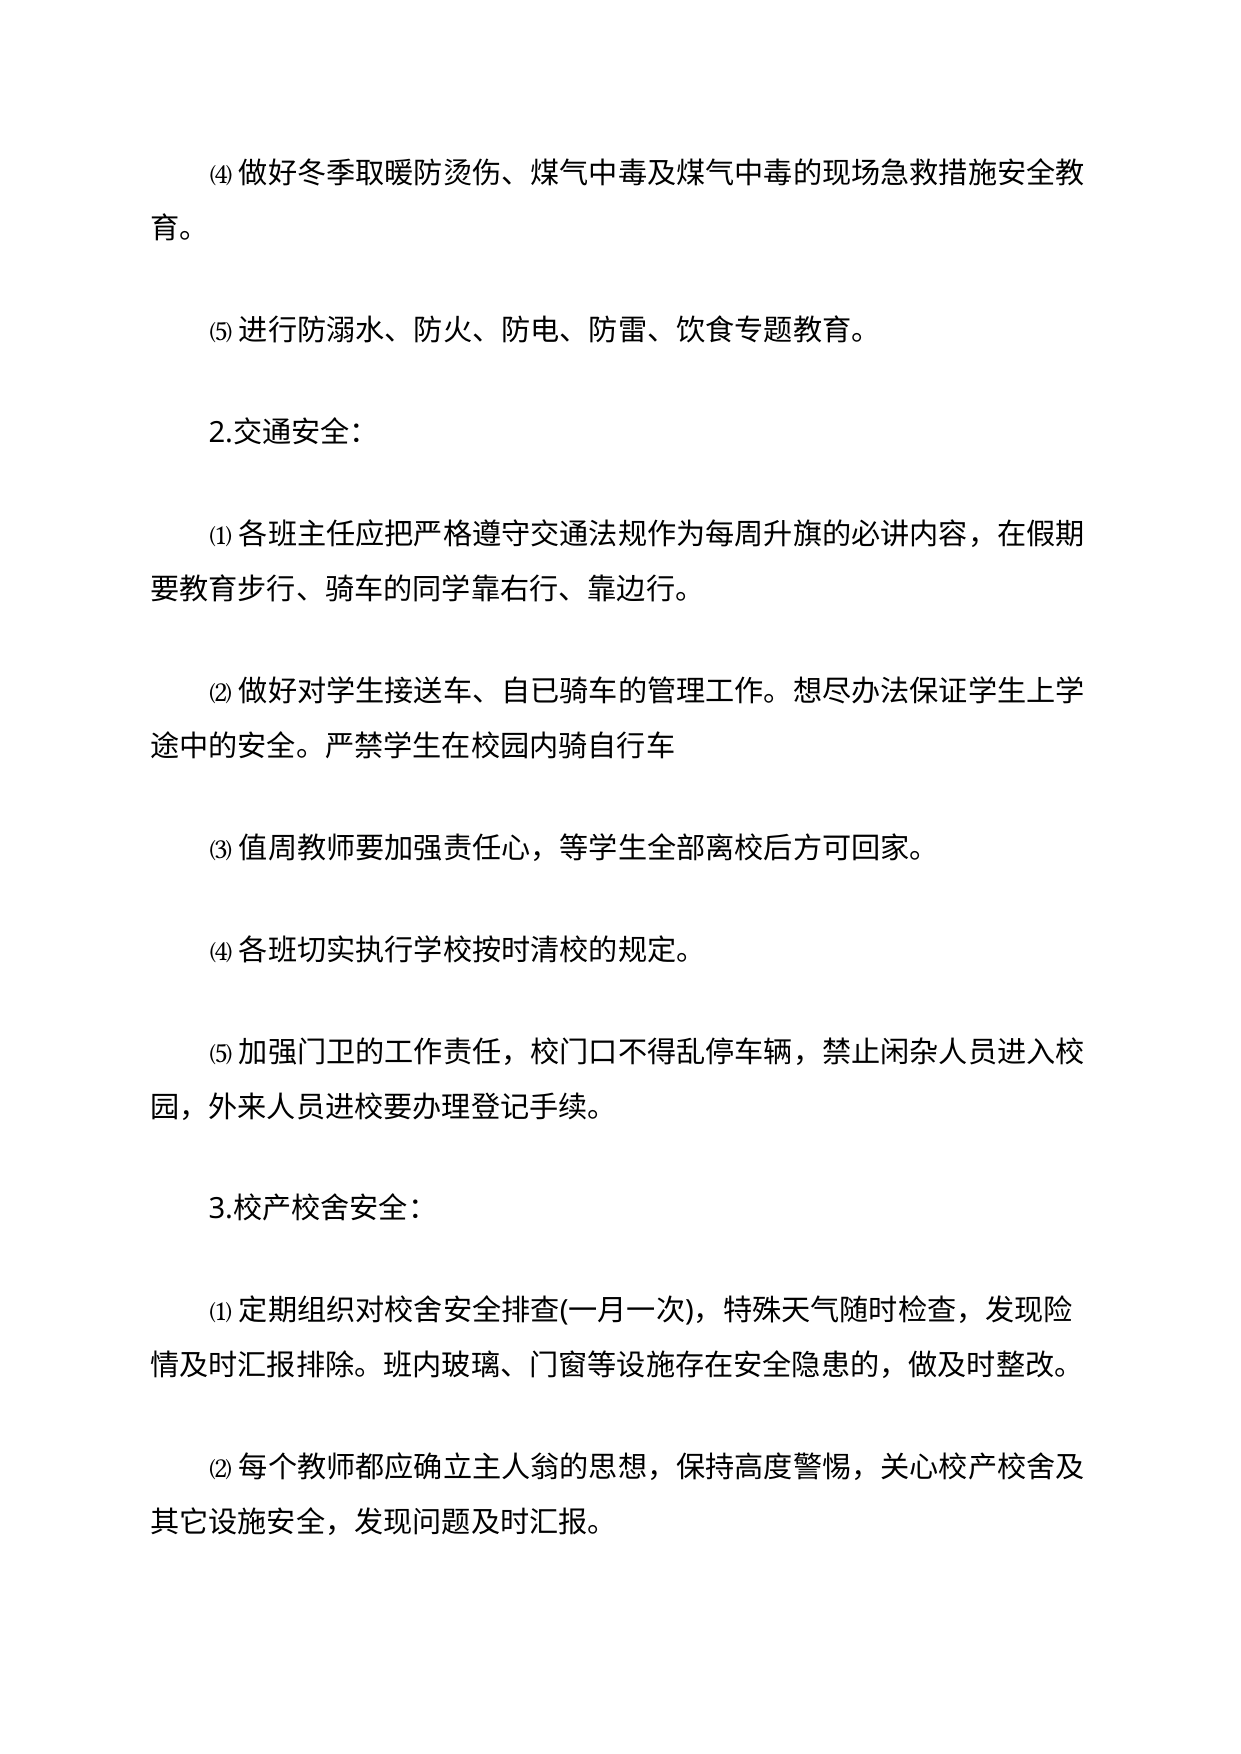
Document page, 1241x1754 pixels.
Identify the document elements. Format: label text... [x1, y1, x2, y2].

text 2.交通安全： [150, 409, 1090, 451]
text ⑷各班切实执行学校按时清校的规定。 [150, 926, 1090, 969]
text ⑸进行防溺水、防火、防电、防雷、饮食专题教育。 [150, 307, 1090, 349]
text 3.校产校舍安全： [150, 1185, 1090, 1227]
text ⑶值周教师要加强责任心，等学生全部离校后方可回家。 [150, 824, 1090, 867]
text ⑴定期组织对校舍安全排查(一月一次)，特殊天气随时检查，发现险情及时汇报排除。班内玻璃、门窗等设施存在安全隐患的，做及时整改。 [150, 1287, 1090, 1384]
text ⑴各班主任应把严格遵守交通法规作为每周升旗的必讲内容，在假期要教育步行、骑车的同学靠右行、靠边行。 [150, 511, 1090, 608]
text ⑸加强门卫的工作责任，校门口不得乱停车辆，禁止闲杂人员进入校园，外来人员进校要办理登记手续。 [150, 1028, 1090, 1126]
text ⑵每个教师都应确立主人翁的思想，保持高度警惕，关心校产校舍及其它设施安全，发现问题及时汇报。 [150, 1444, 1090, 1541]
text ⑵做好对学生接送车、自已骑车的管理工作。想尽办法保证学生上学途中的安全。严禁学生在校园内骑自行车 [150, 667, 1090, 765]
text ⑷做好冬季取暖防烫伤、煤气中毒及煤气中毒的现场急救措施安全教育。 [150, 150, 1090, 247]
